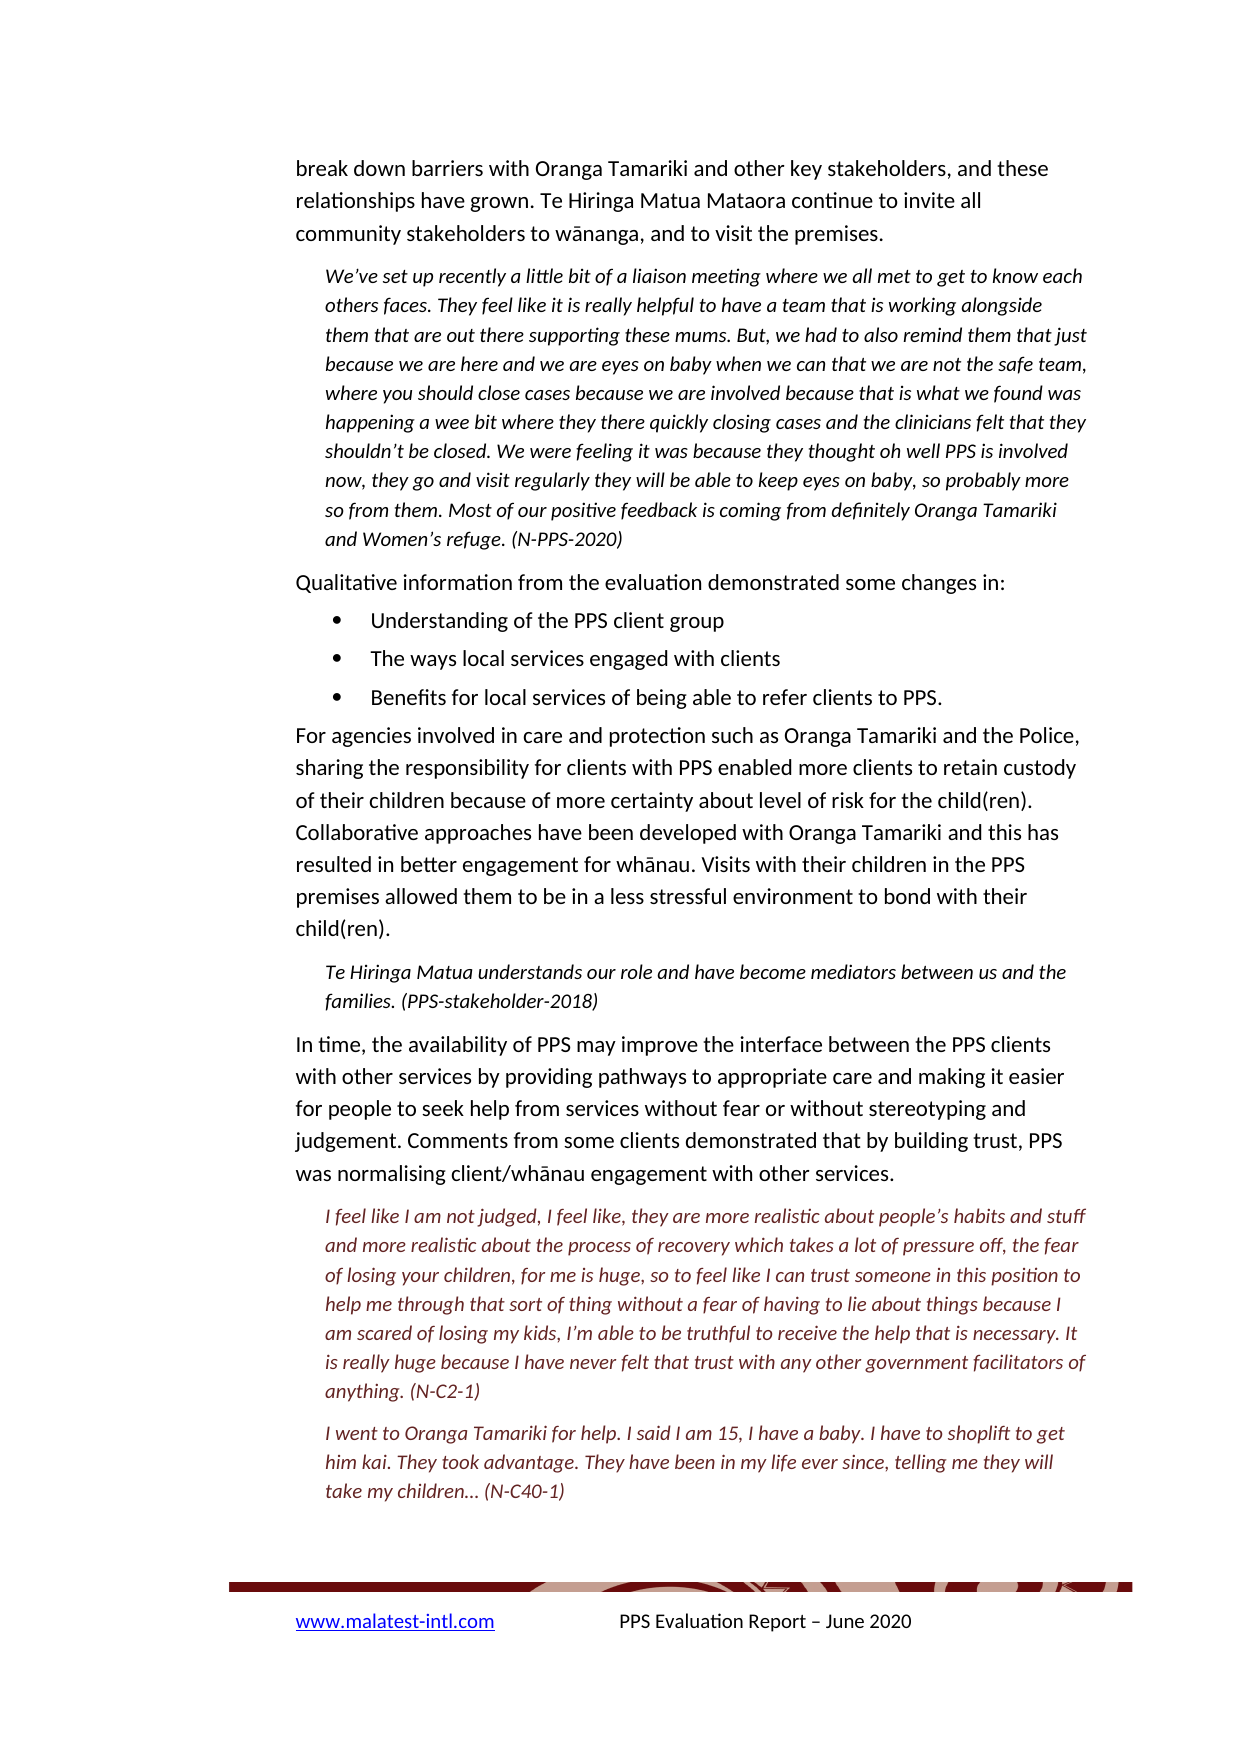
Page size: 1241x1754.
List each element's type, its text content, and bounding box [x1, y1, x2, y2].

text Benefits for local services of being able to refer clients to PPS. [333, 683, 1092, 711]
text In time, the availability of PPS may improve the interface between the PPS clients with other services by providing pathways to appropriate care and making it easier for people to seek help from services without fear or without stereotyping and judgement. Comments from some clients demonstrated that by building trust, PPS was normalising client/whānau engagement with other services. [295, 1030, 1092, 1187]
text We’ve set up recently a little bit of a liaison meeting where we all met to get to know each others faces. They feel like it is really helpful to have a team that is working alongside them that are out there supporting these mums. But, we had to also remind them that just because we are here and we are eyes on baby when we can that we are not the safe team, where you should close cases because we are involved because that is what we found was happening a wee bit where they there quickly closing cases and the clinicians felt that they shouldn’t be closed. We were feeling it was because they thought oh well PPS is involved now, they go and visit regularly they will be able to keep eyes on baby, so probably more so from them. Most of our positive feedback is coming from definitely Oranga Tamariki and Women’s refuge. (N-PPS-2020) [325, 263, 1092, 551]
text I feel like I am not judged, I feel like, they are more realistic about people’s habits and stuff and more realistic about the process of recovery which takes a lot of pressure off, the fear of losing your children, for me is huge, so to feel like I can trust someone in this position to help me through that sort of thing without a fear of having to lie about things because I am scared of losing my kids, I’m able to be truthful to receive the help that is necessary. It is really huge because I have never felt that trust with any other government facilitators of anything. (N-C2-1) [325, 1203, 1092, 1404]
picture [228, 1582, 1133, 1592]
text I went to Oranga Tamariki for help. I said I am 15, I have a baby. I have to shoplift to get him kai. They took advantage. They have been in my life ever since, telling me they will take my children… (N-C40-1) [325, 1420, 1092, 1504]
text For agencies involved in care and protection such as Oranga Tamariki and the Police, sharing the responsibility for clients with PPS enabled more clients to retain custody of their children because of more certainty about level of risk for the child(ren). Collaborative approaches have been developed with Oranga Tamariki and this has resulted in better engagement for whānau. Visits with their children in the PPS premises allowed them to be in a less stressful environment to bond with their child(ren). [295, 721, 1092, 942]
text Te Hiringa Matua understands our role and have become mediators between us and the families. (PPS-stakeholder-2018) [325, 959, 1092, 1014]
text The ways local services engaged with clients [333, 644, 1092, 672]
text Understanding of the PPS client group [333, 606, 1092, 634]
text Qualitative information from the evaluation demonstrated some changes in: [295, 568, 1092, 596]
